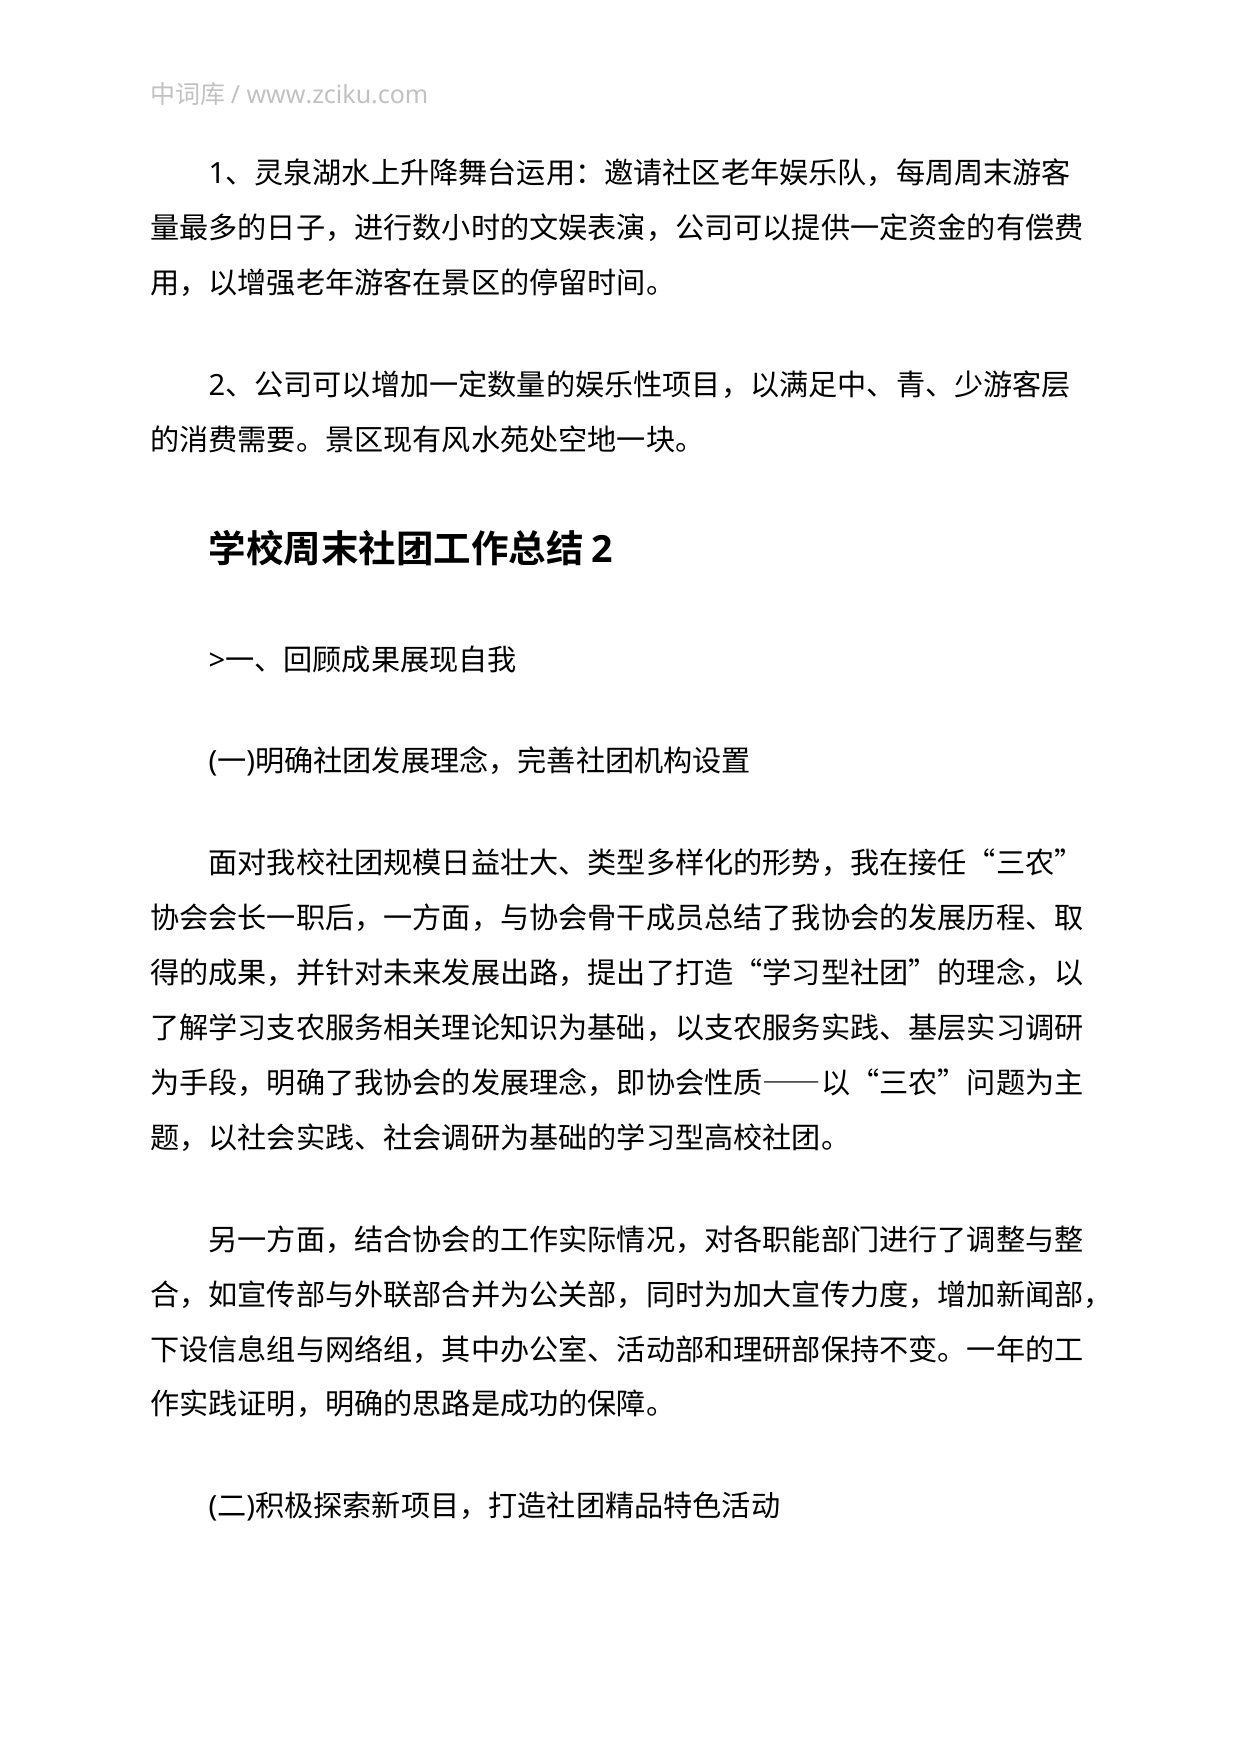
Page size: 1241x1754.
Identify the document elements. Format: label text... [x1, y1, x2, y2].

text 另一方面，结合协会的工作实际情况，对各职能部门进行了调整与整合，如宣传部与外联部合并为公关部，同时为加大宣传力度，增加新闻部，下设信息组与网络组，其中办公室、活动部和理研部保持不变。一年的工作实践证明，明确的思路是成功的保障。 [150, 1216, 1090, 1423]
text 学校周末社团工作总结2 [150, 518, 1090, 573]
text (二)积极探索新项目，打造社团精品特色活动 [150, 1483, 1090, 1525]
text 2、公司可以增加一定数量的娱乐性项目，以满足中、青、少游客层的消费需要。景区现有风水苑处空地一块。 [150, 362, 1090, 459]
text 1、灵泉湖水上升降舞台运用：邀请社区老年娱乐队，每周周末游客量最多的日子，进行数小时的文娱表演，公司可以提供一定资金的有偿费用，以增强老年游客在景区的停留时间。 [150, 150, 1090, 302]
text 面对我校社团规模日益壮大、类型多样化的形势，我在接任“三农”协会会长一职后，一方面，与协会骨干成员总结了我协会的发展历程、取得的成果，并针对未来发展出路，提出了打造“学习型社团”的理念，以了解学习支农服务相关理论知识为基础，以支农服务实践、基层实习调研为手段，明确了我协会的发展理念，即协会性质——以“三农”问题为主题，以社会实践、社会调研为基础的学习型高校社团。 [150, 840, 1090, 1157]
text >一、回顾成果展现自我 [150, 636, 1090, 678]
text (一)明确社团发展理念，完善社团机构设置 [150, 738, 1090, 780]
